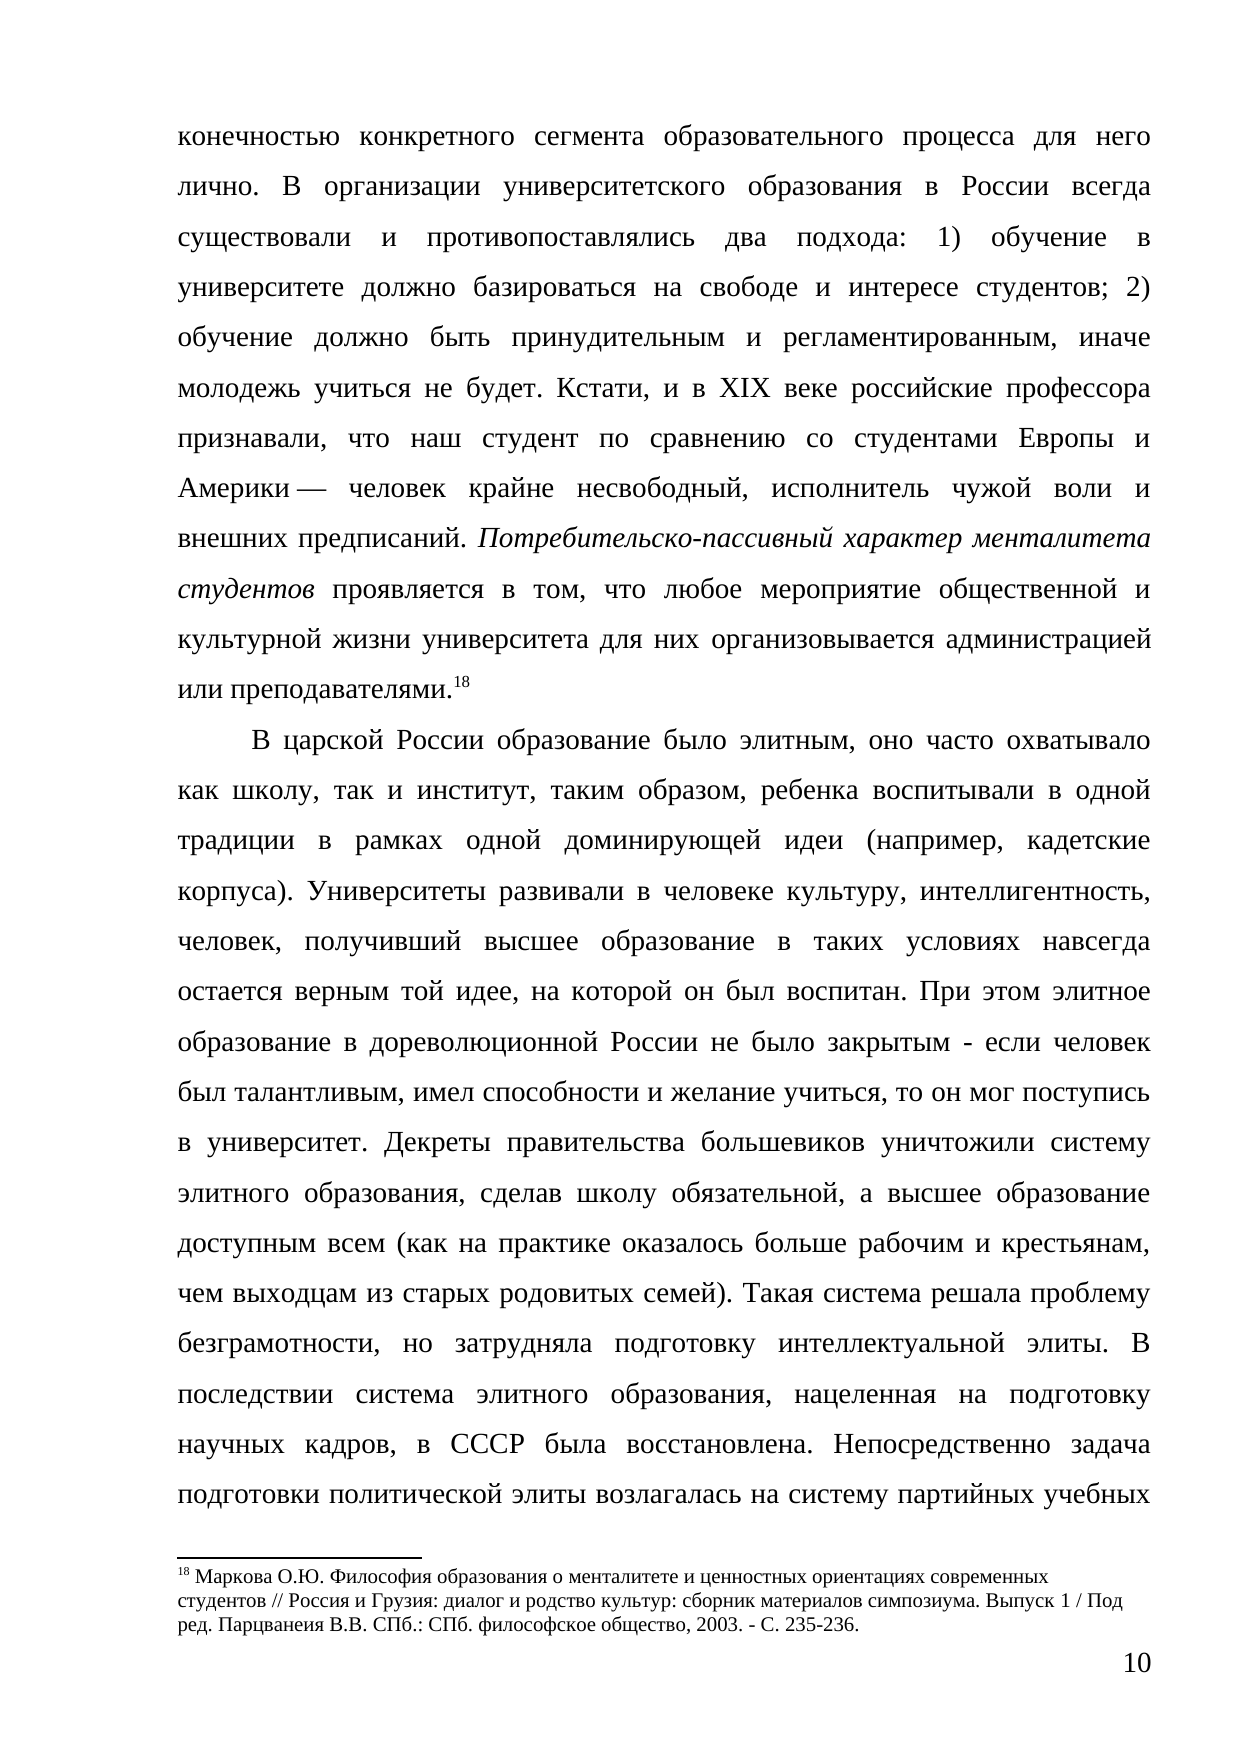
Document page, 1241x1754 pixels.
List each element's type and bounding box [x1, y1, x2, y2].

text [177, 118, 1152, 705]
text [177, 722, 1152, 1510]
